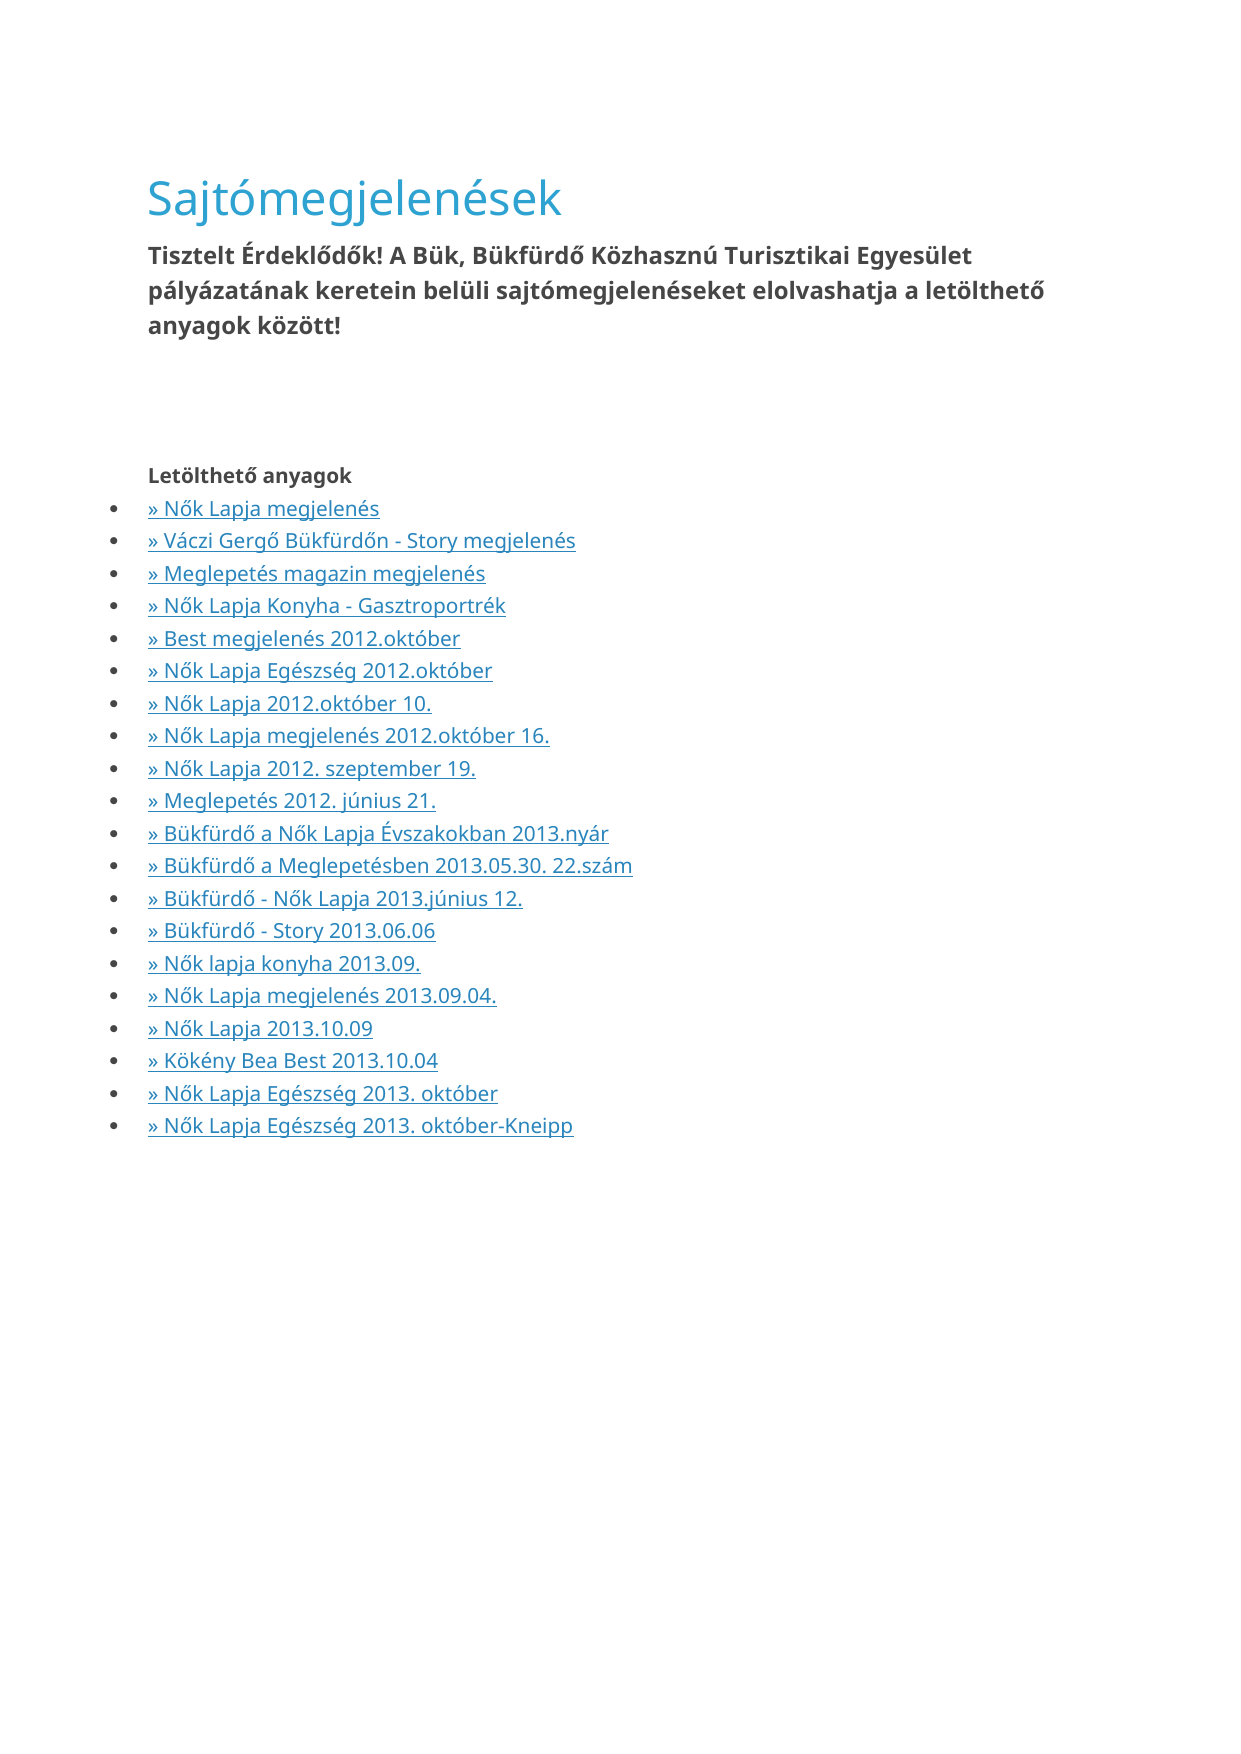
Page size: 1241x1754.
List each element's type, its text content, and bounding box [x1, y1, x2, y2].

list » Nők Lapja Egészség 2013. október-Kneipp [110, 1107, 1093, 1140]
list » Nők lapja konyha 2013.09. [110, 945, 1093, 977]
list » Bükfürdő - Story 2013.06.06 [110, 912, 1093, 945]
list » Nők Lapja 2013.10.09 [110, 1010, 1093, 1042]
list » Bükfürdő a Meglepetésben 2013.05.30. 22.szám [110, 847, 1093, 880]
list » Nők Lapja megjelenés [110, 490, 1093, 522]
subtitle Tisztelt Érdeklődők! A Bük, Bükfürdő Közhasznú Turisztikai Egyesület pályázatának keretein belüli sajtómegjelenéseket elolvashatja a letölthető anyagok között! [148, 236, 1093, 341]
text Letölthető anyagok [148, 457, 1093, 490]
list » Meglepetés magazin megjelenés [110, 555, 1093, 587]
list » Nők Lapja Egészség 2012.október [110, 652, 1093, 685]
list » Váczi Gergő Bükfürdőn - Story megjelenés [110, 522, 1093, 555]
list » Bükfürdő a Nők Lapja Évszakokban 2013.nyár [110, 815, 1093, 847]
list » Nők Lapja Konyha - Gasztroportrék [110, 587, 1093, 620]
list » Nők Lapja megjelenés 2013.09.04. [110, 977, 1093, 1010]
list » Kökény Bea Best 2013.10.04 [110, 1042, 1093, 1075]
subtitle Sajtómegjelenések [148, 165, 1093, 229]
list » Nők Lapja Egészség 2013. október [110, 1075, 1093, 1107]
list » Bükfürdő - Nők Lapja 2013.június 12. [110, 880, 1093, 912]
list » Nők Lapja 2012.október 10. [110, 685, 1093, 717]
list » Meglepetés 2012. június 21. [110, 782, 1093, 815]
list » Nők Lapja megjelenés 2012.október 16. [110, 717, 1093, 750]
list » Nők Lapja 2012. szeptember 19. [110, 750, 1093, 782]
list » Best megjelenés 2012.október [110, 620, 1093, 652]
